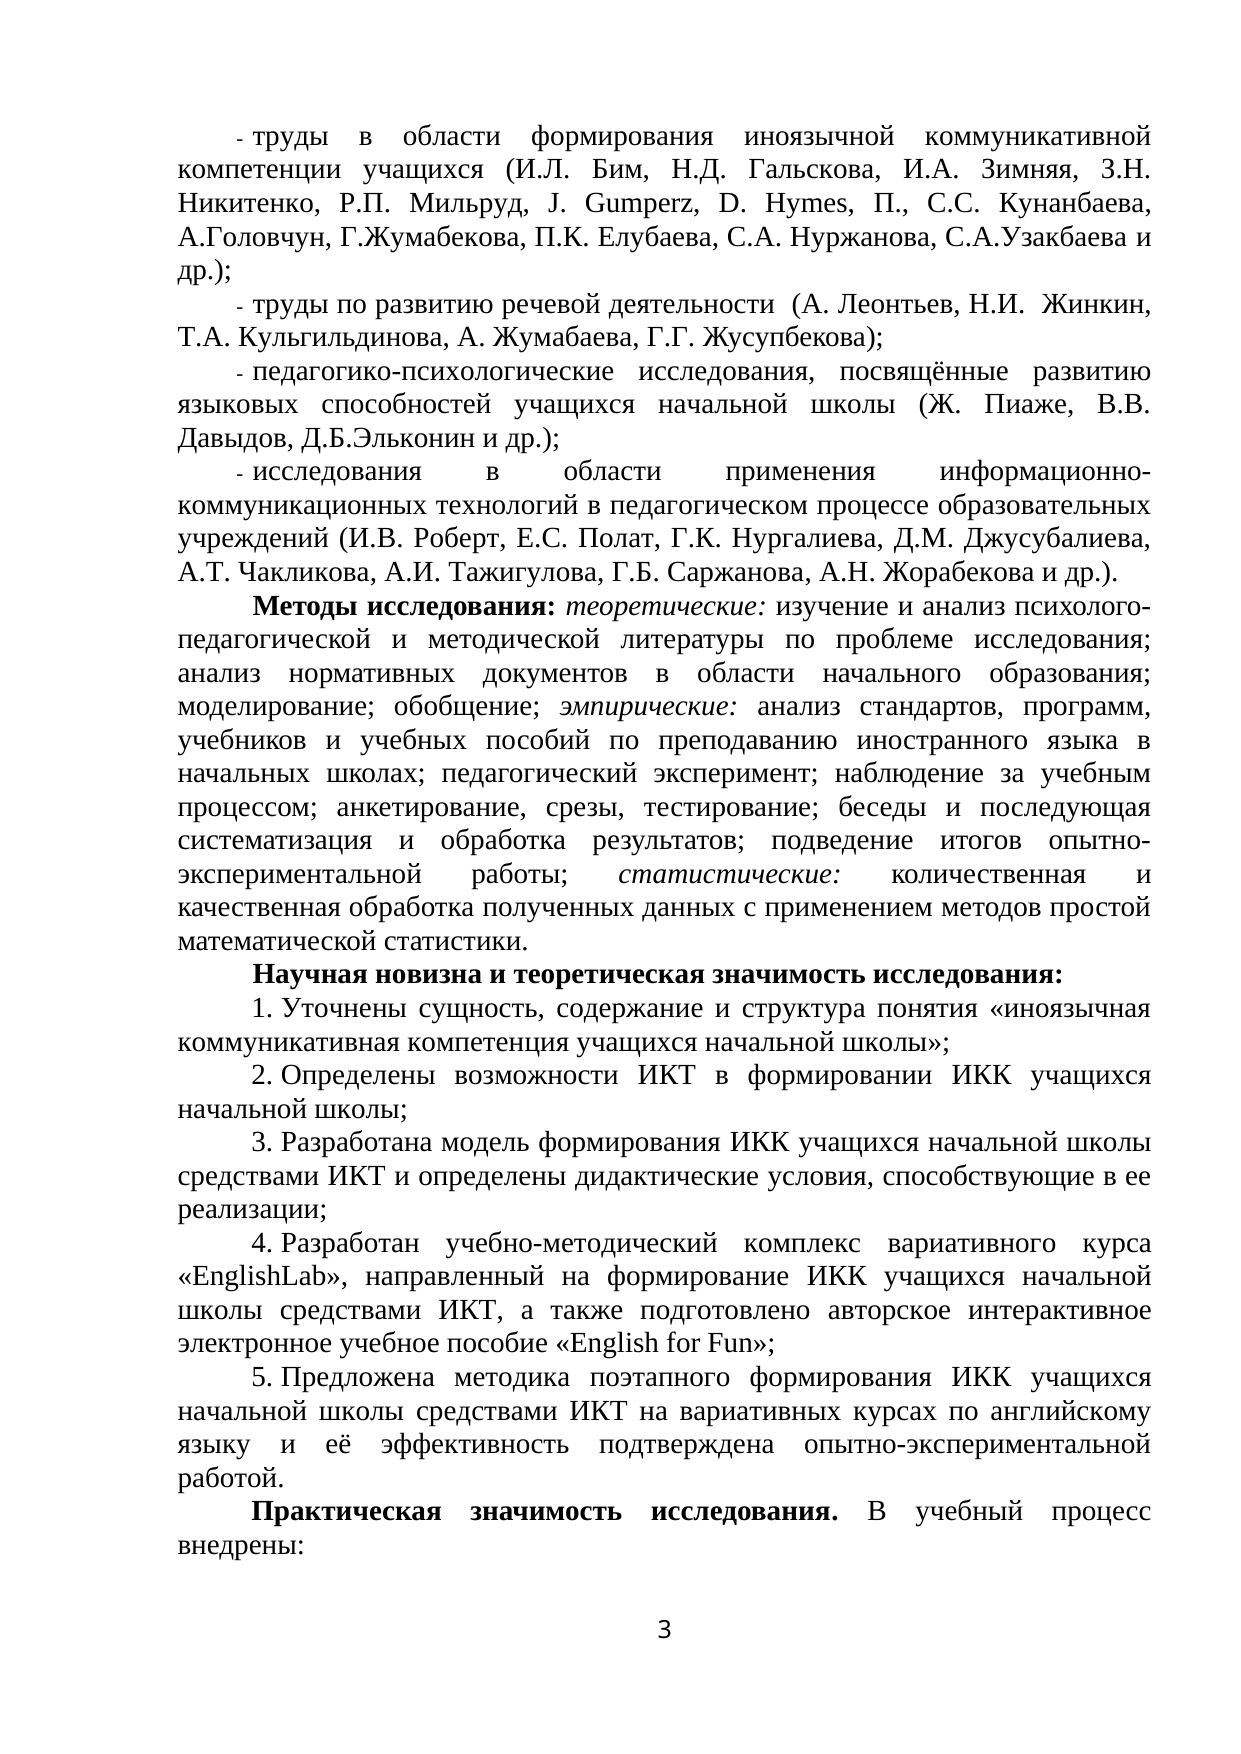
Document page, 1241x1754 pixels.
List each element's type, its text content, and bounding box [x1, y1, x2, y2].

text Практическая значимость исследования. В учебный процесс внедрены: [177, 1493, 1152, 1560]
list Предложена методика поэтапного формирования ИКК учащихся начальной школы средствами ИКТ на вариативных курсах по английскому языку и её эффективность подтверждена опытно-экспериментальной работой. [177, 1359, 1152, 1493]
list Разработан учебно-методический комплекс вариативного курса «EnglishLab», направленный на формирование ИКК учащихся начальной школы средствами ИКТ, а также подготовлено авторское интерактивное электронное учебное пособие «English for Fun»; [177, 1225, 1152, 1359]
list труды в области формирования иноязычной коммуникативной компетенции учащихся (И.Л. Бим, Н.Д. Гальскова, И.А. Зимняя, З.Н. Никитенко, Р.П. Мильруд, J. Gumperz, D. Hymes, П., С.С. Кунанбаева, А.Головчун, Г.Жумабекова, П.К. Елубаева, С.А. Нуржанова, С.А.Узакбаева и др.); [177, 118, 1152, 286]
text Научная новизна и теоретическая значимость исследования: [177, 957, 1152, 990]
list Разработана модель формирования ИКК учащихся начальной школы средствами ИКТ и определены дидактические условия, способствующие в ее реализации; [177, 1124, 1152, 1225]
list Определены возможности ИКТ в формировании ИКК учащихся начальной школы; [177, 1057, 1152, 1124]
list педагогико-психологические исследования, посвящённые развитию языковых способностей учащихся начальной школы (Ж. Пиаже, В.В. Давыдов, Д.Б.Эльконин и др.); [177, 353, 1152, 453]
list Уточнены сущность, содержание и структура понятия «иноязычная коммуникативная компетенция учащихся начальной школы»; [177, 990, 1152, 1057]
text Методы исследования: теоретические: изучение и анализ психолого-педагогической и методической литературы по проблеме исследования; анализ нормативных документов в области начального образования; моделирование; обобщение; эмпирические: анализ стандартов, программ, учебников и учебных пособий по преподаванию иностранного языка в начальных школах; педагогический эксперимент; наблюдение за учебным процессом; анкетирование, срезы, тестирование; беседы и последующая систематизация и обработка результатов; подведение итогов опытно-экспериментальной работы; статистические: количественная и качественная обработка полученных данных с применением методов простой математической статистики. [177, 588, 1152, 957]
list труды по развитию речевой деятельности (А. Леонтьев, Н.И. Жинкин, Т.А. Кульгильдинова, А. Жумабаева, Г.Г. Жусупбекова); [177, 286, 1152, 353]
list исследования в области применения информационно-коммуникационных технологий в педагогическом процессе образовательных учреждений (И.В. Роберт, Е.С. Полат, Г.К. Нургалиева, Д.М. Джусубалиева, А.Т. Чакликова, А.И. Тажигулова, Г.Б. Саржанова, А.Н. Жорабекова и др.). [177, 453, 1152, 588]
